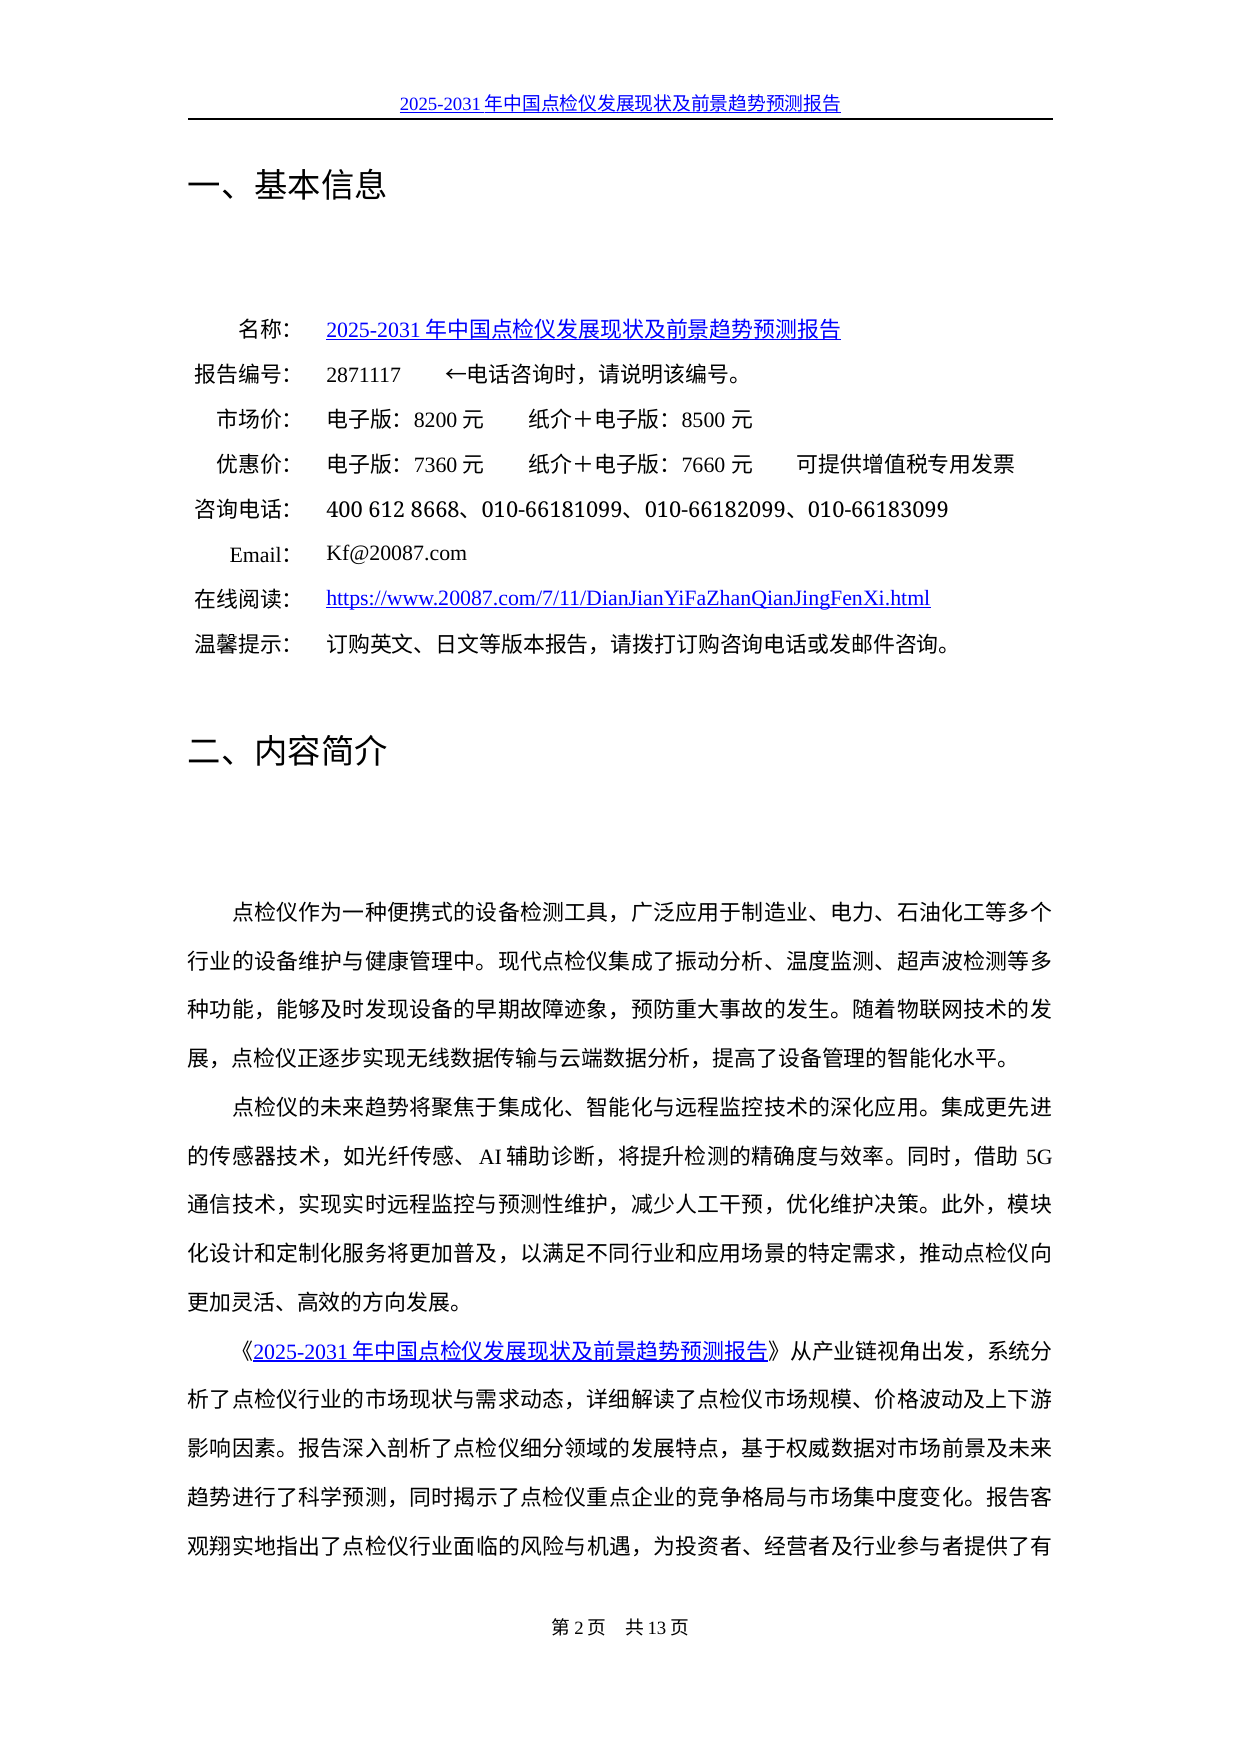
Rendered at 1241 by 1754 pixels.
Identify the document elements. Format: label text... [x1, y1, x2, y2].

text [187, 894, 1053, 1561]
table_cell 温馨提示： [167, 627, 315, 672]
table_cell 400 612 8668、010-66181099、010-66182099、010-66183099 [315, 492, 1073, 537]
table_cell 报告编号： [167, 357, 315, 402]
table_cell 2871117 ←电话咨询时，请说明该编号。 [315, 357, 1073, 402]
table_header 名称： [167, 312, 315, 357]
table_cell 在线阅读： [167, 582, 315, 627]
table_cell 优惠价： [167, 447, 315, 492]
table_cell 电子版：8200 元 纸介＋电子版：8500 元 [315, 402, 1073, 447]
table_cell 咨询电话： [167, 492, 315, 537]
table_header 2025-2031年中国点检仪发展现状及前景趋势预测报告 [315, 312, 1073, 357]
title 二、内容简介 [187, 717, 1053, 782]
table_cell [315, 582, 1073, 627]
table_cell Kf@20087.com [315, 537, 1073, 582]
table_cell 电子版：7360 元 纸介＋电子版：7660 元 可提供增值税专用发票 [315, 447, 1073, 492]
table_cell 订购英文、日文等版本报告，请拨打订购咨询电话或发邮件咨询。 [315, 627, 1073, 672]
table_cell 市场价： [167, 402, 315, 447]
title 一、基本信息 [187, 150, 1053, 215]
table_cell Email： [167, 537, 315, 582]
